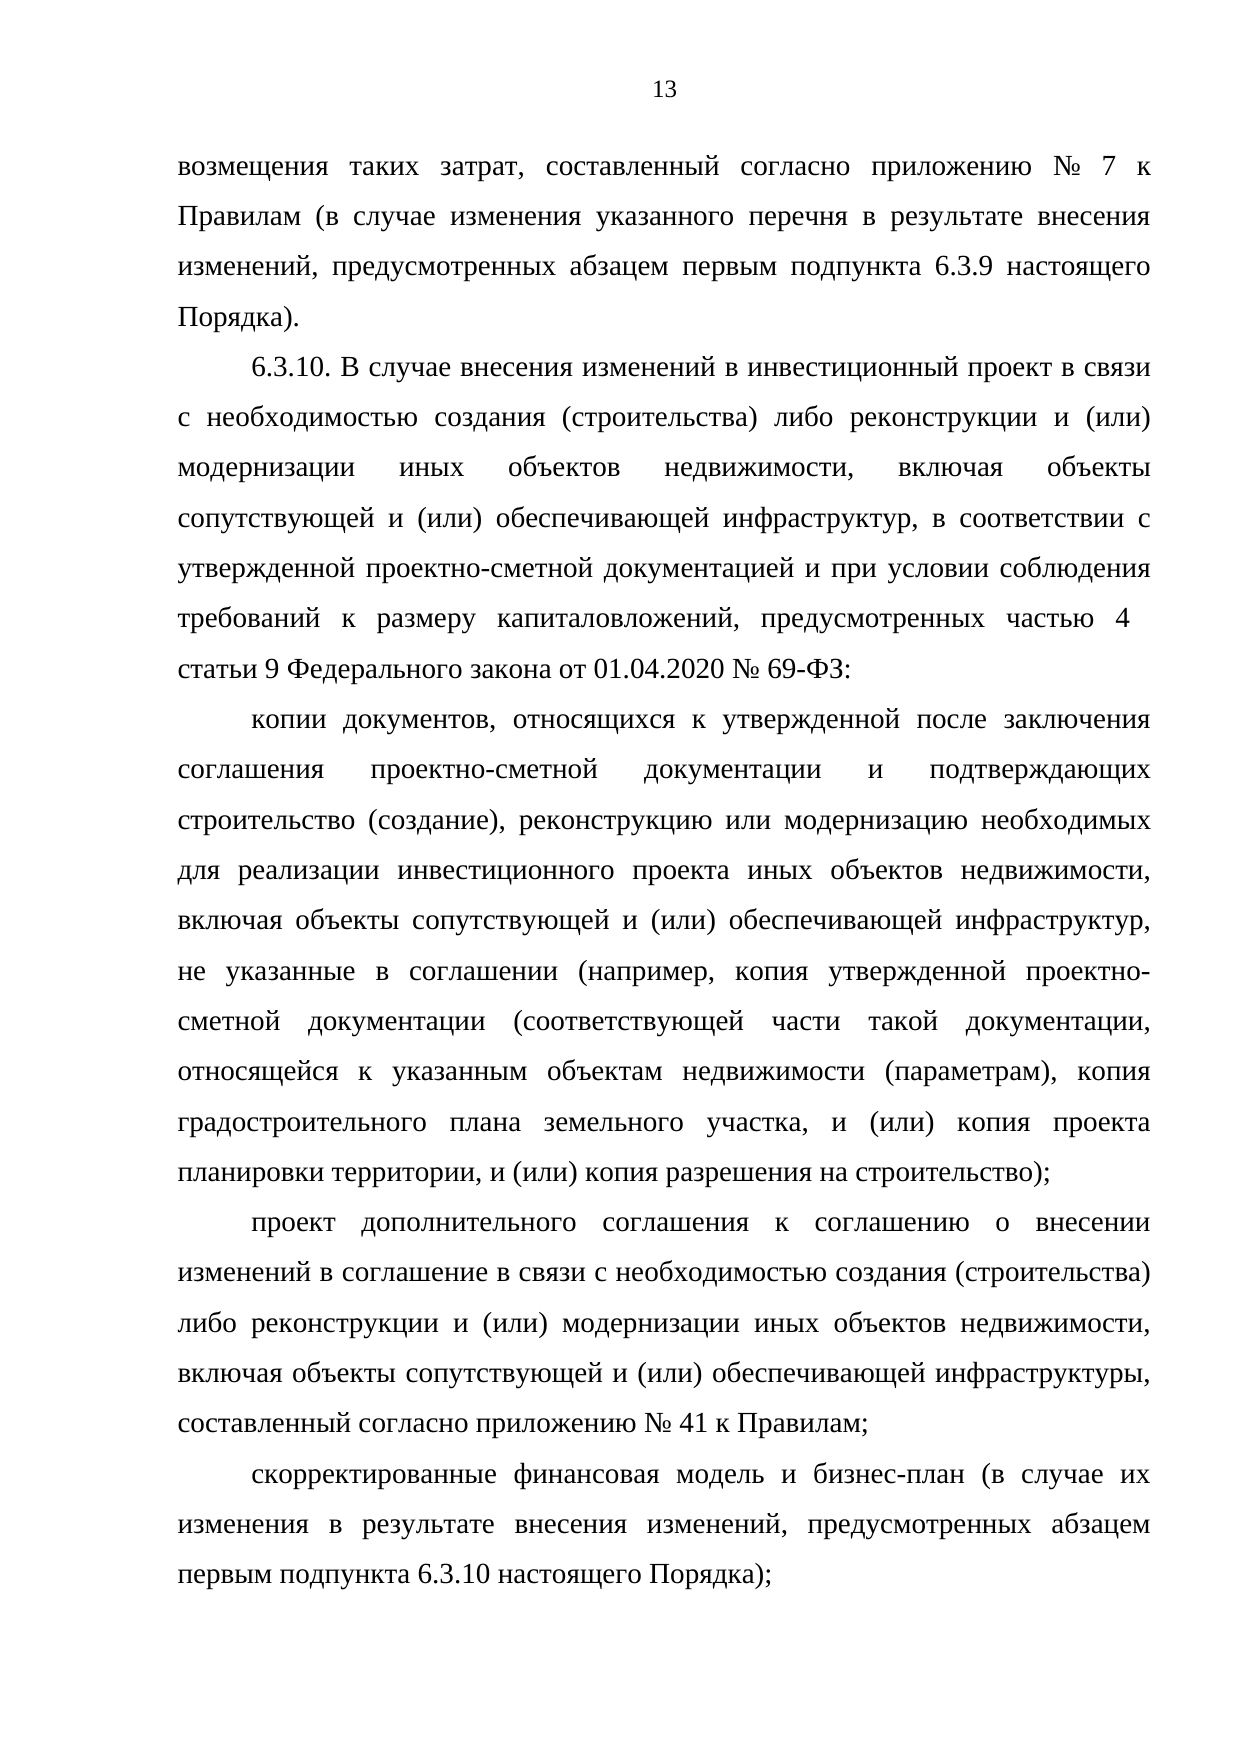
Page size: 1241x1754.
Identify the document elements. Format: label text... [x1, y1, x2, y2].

text проект дополнительного соглашения к соглашению о внесении изменений в соглашение в связи с необходимостью создания (строительства) либо реконструкции и (или) модернизации иных объектов недвижимости, включая объекты сопутствующей и (или) обеспечивающей инфраструктуры, составленный согласно приложению № 41 к Правилам; [177, 1204, 1152, 1439]
text 6.3.10. В случае внесения изменений в инвестиционный проект в связи с необходимостью создания (строительства) либо реконструкции и (или) модернизации иных объектов недвижимости, включая объекты сопутствующей и (или) обеспечивающей инфраструктур, в соответствии с утвержденной проектно-сметной документацией и при условии соблюдения требований к размеру капиталовложений, предусмотренных частью 4 статьи 9 Федерального закона от 01.04.2020 № 69-ФЗ: [177, 349, 1152, 684]
text копии документов, относящихся к утвержденной после заключения соглашения проектно-сметной документации и подтверждающих строительство (создание), реконструкцию или модернизацию необходимых для реализации инвестиционного проекта иных объектов недвижимости, включая объекты сопутствующей и (или) обеспечивающей инфраструктур, не указанные в соглашении (например, копия утвержденной проектно-сметной документации (соответствующей части такой документации, относящейся к указанным объектам недвижимости (параметрам), копия градостроительного плана земельного участка, и (или) копия проекта планировки территории, и (или) копия разрешения на строительство); [177, 701, 1152, 1187]
text скорректированные финансовая модель и бизнес-план (в случае их изменения в результате внесения изменений, предусмотренных абзацем первым подпункта 6.3.10 настоящего Порядка); [177, 1456, 1152, 1590]
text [177, 148, 1152, 332]
